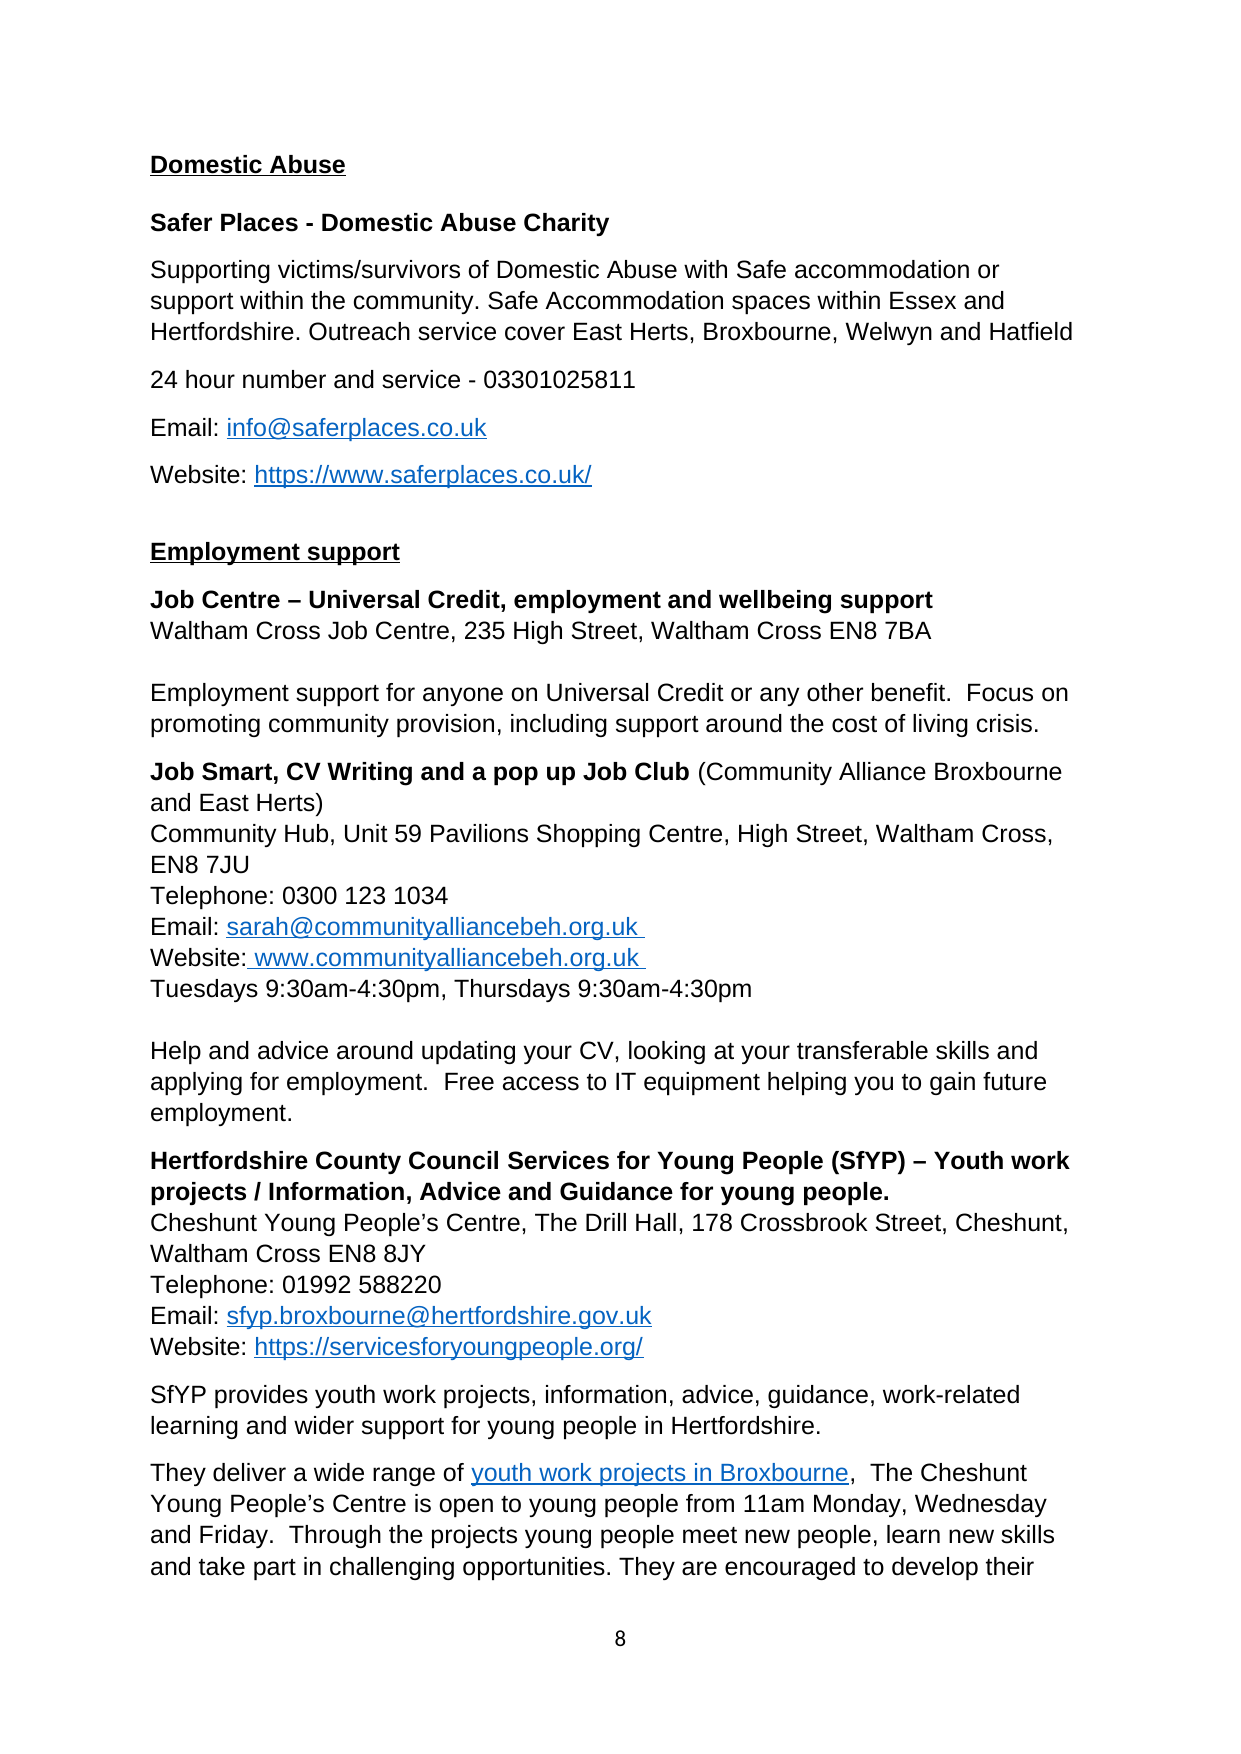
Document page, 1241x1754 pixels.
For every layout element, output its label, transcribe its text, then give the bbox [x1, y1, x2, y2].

text Domestic Abuse [150, 150, 1090, 179]
text Email: info@saferplaces.co.uk [150, 413, 1090, 441]
text SfYP provides youth work projects, information, advice, guidance, work-related learning and wider support for young people in Hertfordshire. [150, 1379, 1090, 1439]
text Website: https://www.saferplaces.co.uk/ [150, 460, 1090, 489]
text Employment support [150, 537, 1090, 566]
text Hertfordshire County Council Services for Young People (SfYP) – Youth work projects / Information, Advice and Guidance for young people. Cheshunt Young People’s Centre, The Drill Hall, 178 Crossbrook Street, Cheshunt, Waltham Cross EN8 8JY Telephone: 01992 588220 Email: sfyp.broxbourne@hertfordshire.gov.uk Website: https://servicesforyoungpeople.org/ [150, 1146, 1090, 1361]
text Job Centre – Universal Credit, employment and wellbeing support Waltham Cross Job Centre, 235 High Street, Waltham Cross EN8 7BA Employment support for anyone on Universal Credit or any other benefit. Focus on promoting community provision, including support around the cost of living crisis. [150, 584, 1090, 737]
text Supporting victims/survivors of Domestic Abuse with Safe accommodation or support within the community. Safe Accommodation spaces within Essex and Hertfordshire. Outreach service cover East Herts, Broxbourne, Welwyn and Hatfield [150, 255, 1090, 346]
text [150, 1458, 1090, 1580]
text 24 hour number and service - 03301025811 [150, 365, 1090, 394]
text Job Smart, CV Writing and a pop up Job Club (Community Alliance Broxbourne and East Herts) Community Hub, Unit 59 Pavilions Shopping Centre, High Street, Waltham Cross, EN8 7JU Telephone: 0300 123 1034 Email: sarah@communityalliancebeh.org.uk Website: www.communityalliancebeh.org.uk Tuesdays 9:30am-4:30pm, Thursdays 9:30am-4:30pm Help and advice around updating your CV, looking at your transferable skills and applying for employment. Free access to IT equipment helping you to gain future employment. [150, 756, 1090, 1127]
text Safer Places - Domestic Abuse Charity [150, 207, 1090, 236]
